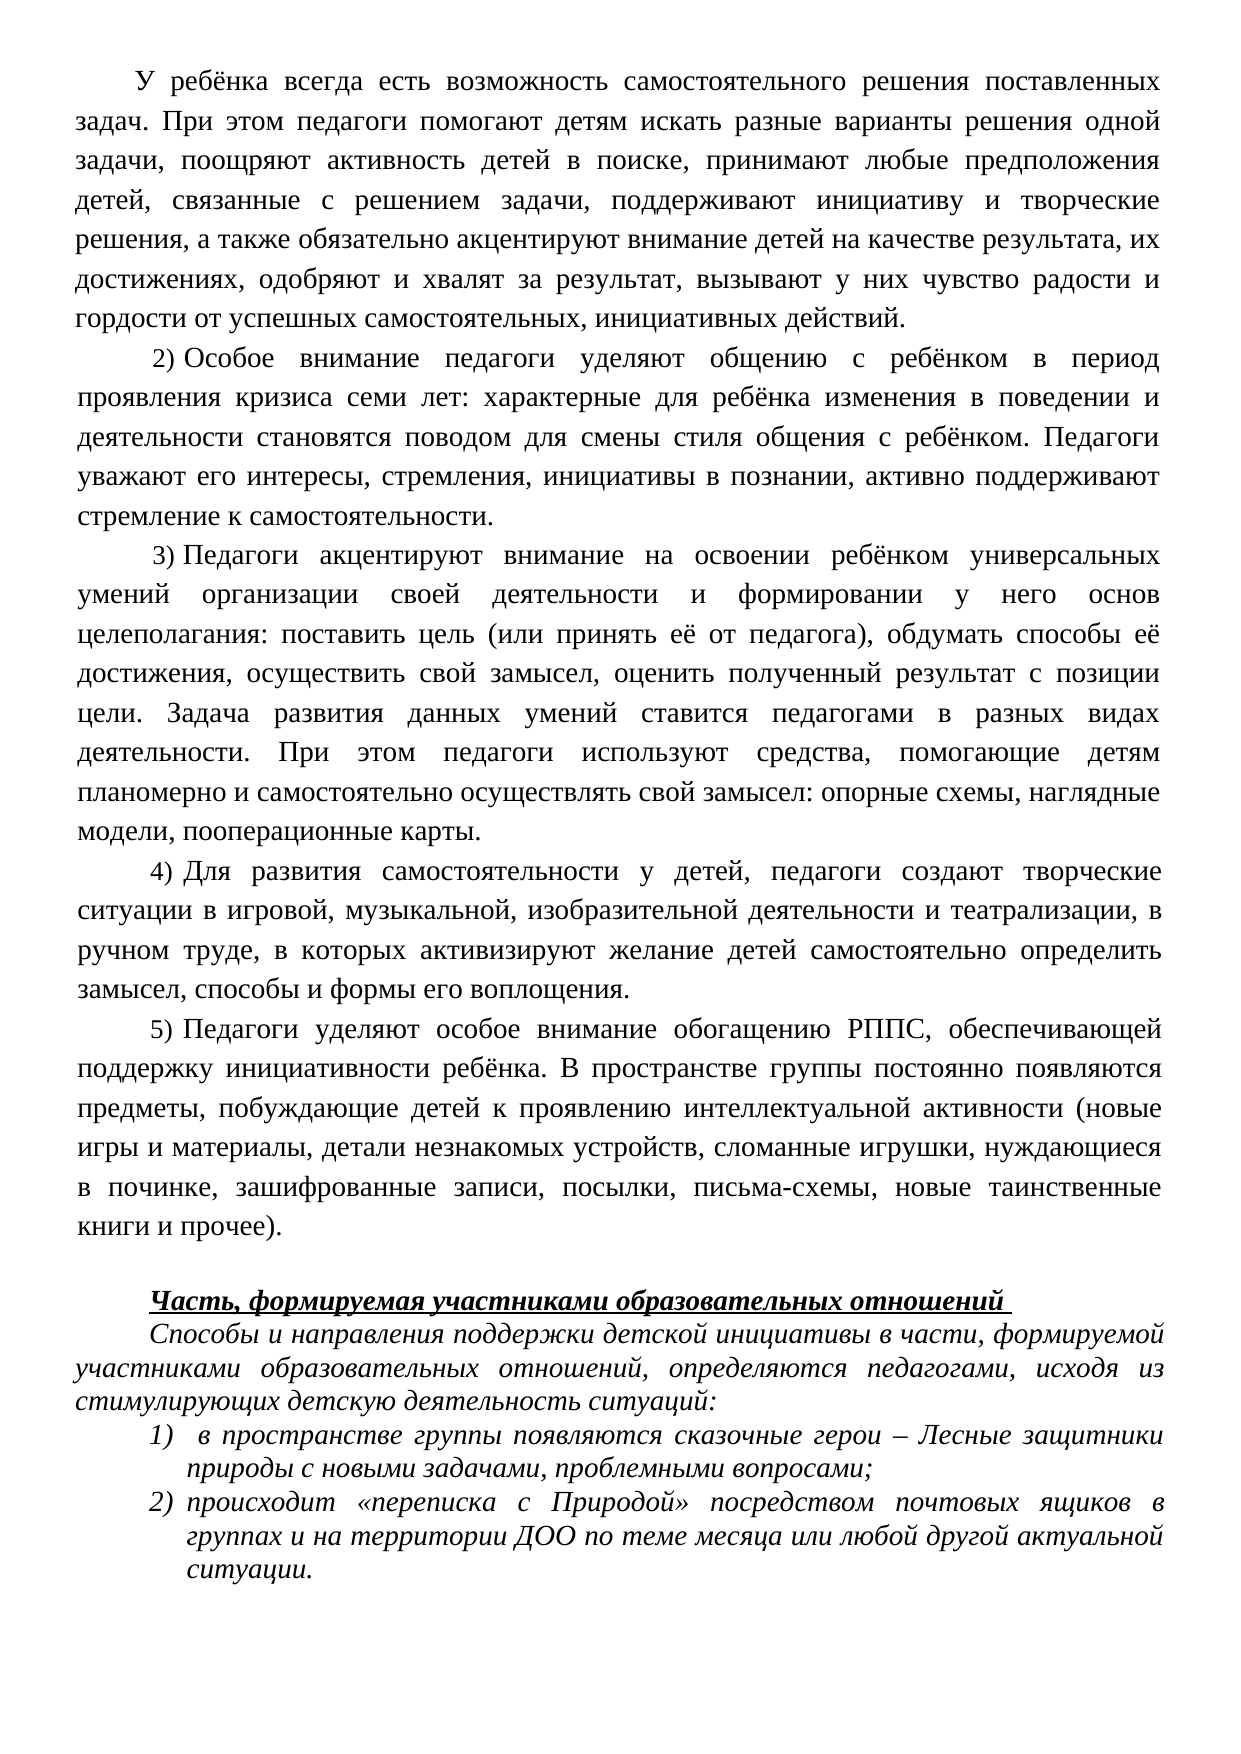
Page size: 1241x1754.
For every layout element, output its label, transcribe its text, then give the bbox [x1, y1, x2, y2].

text Способы и направления поддержки детской инициативы в части, формируемой участниками образовательных отношений, определяются педагогами, исходя из стимулирующих детскую деятельность ситуаций: [75, 1316, 1165, 1417]
list происходит «переписка с Природой» посредством почтовых ящиков в группах и на территории ДОО по теме месяца или любой другой актуальной ситуации. [149, 1484, 1165, 1585]
list в пространстве группы появляются сказочные герои – Лесные защитники природы с новыми задачами, проблемными вопросами; [149, 1417, 1165, 1484]
list Педагоги уделяют особое внимание обогащению РППС, обеспечивающей поддержку инициативности ребёнка. В пространстве группы постоянно появляются предметы, побуждающие детей к проявлению интеллектуальной активности (новые игры и материалы, детали незнакомых устройств, сломанные игрушки, нуждающиеся в починке, зашифрованные записи, посылки, письма-схемы, новые таинственные книги и прочее). [77, 1007, 1163, 1243]
text Часть, формируемая участниками образовательных отношений [75, 1283, 1165, 1316]
list Для развития самостоятельности у детей, педагоги создают творческие ситуации в игровой, музыкальной, изобразительной деятельности и театрализации, в ручном труде, в которых активизируют желание детей самостоятельно определить замысел, способы и формы его воплощения. [77, 849, 1163, 1007]
list Педагоги акцентируют внимание на освоении ребёнком универсальных умений организации своей деятельности и формировании у него основ целеполагания: поставить цель (или принять её от педагога), обдумать способы её достижения, осуществить свой замысел, оценить полученный результат с позиции цели. Задача развития данных умений ставится педагогами в разных видах деятельности. При этом педагоги используют средства, помогающие детям планомерно и самостоятельно осуществлять свой замысел: опорные схемы, наглядные модели, пооперационные карты. [77, 533, 1161, 849]
text У ребёнка всегда есть возможность самостоятельного решения поставленных задач. При этом педагоги помогают детям искать разные варианты решения одной задачи, поощряют активность детей в поиске, принимают любые предположения детей, связанные с решением задачи, поддерживают инициативу и творческие решения, а также обязательно акцентируют внимание детей на качестве результата, их достижениях, одобряют и хвалят за результат, вызывают у них чувство радости и гордости от успешных самостоятельных, инициативных действий. [75, 59, 1161, 335]
list Особое внимание педагоги уделяют общению с ребёнком в период проявления кризиса семи лет: характерные для ребёнка изменения в поведении и деятельности становятся поводом для смены стиля общения с ребёнком. Педагоги уважают его интересы, стремления, инициативы в познании, активно поддерживают стремление к самостоятельности. [77, 335, 1161, 533]
